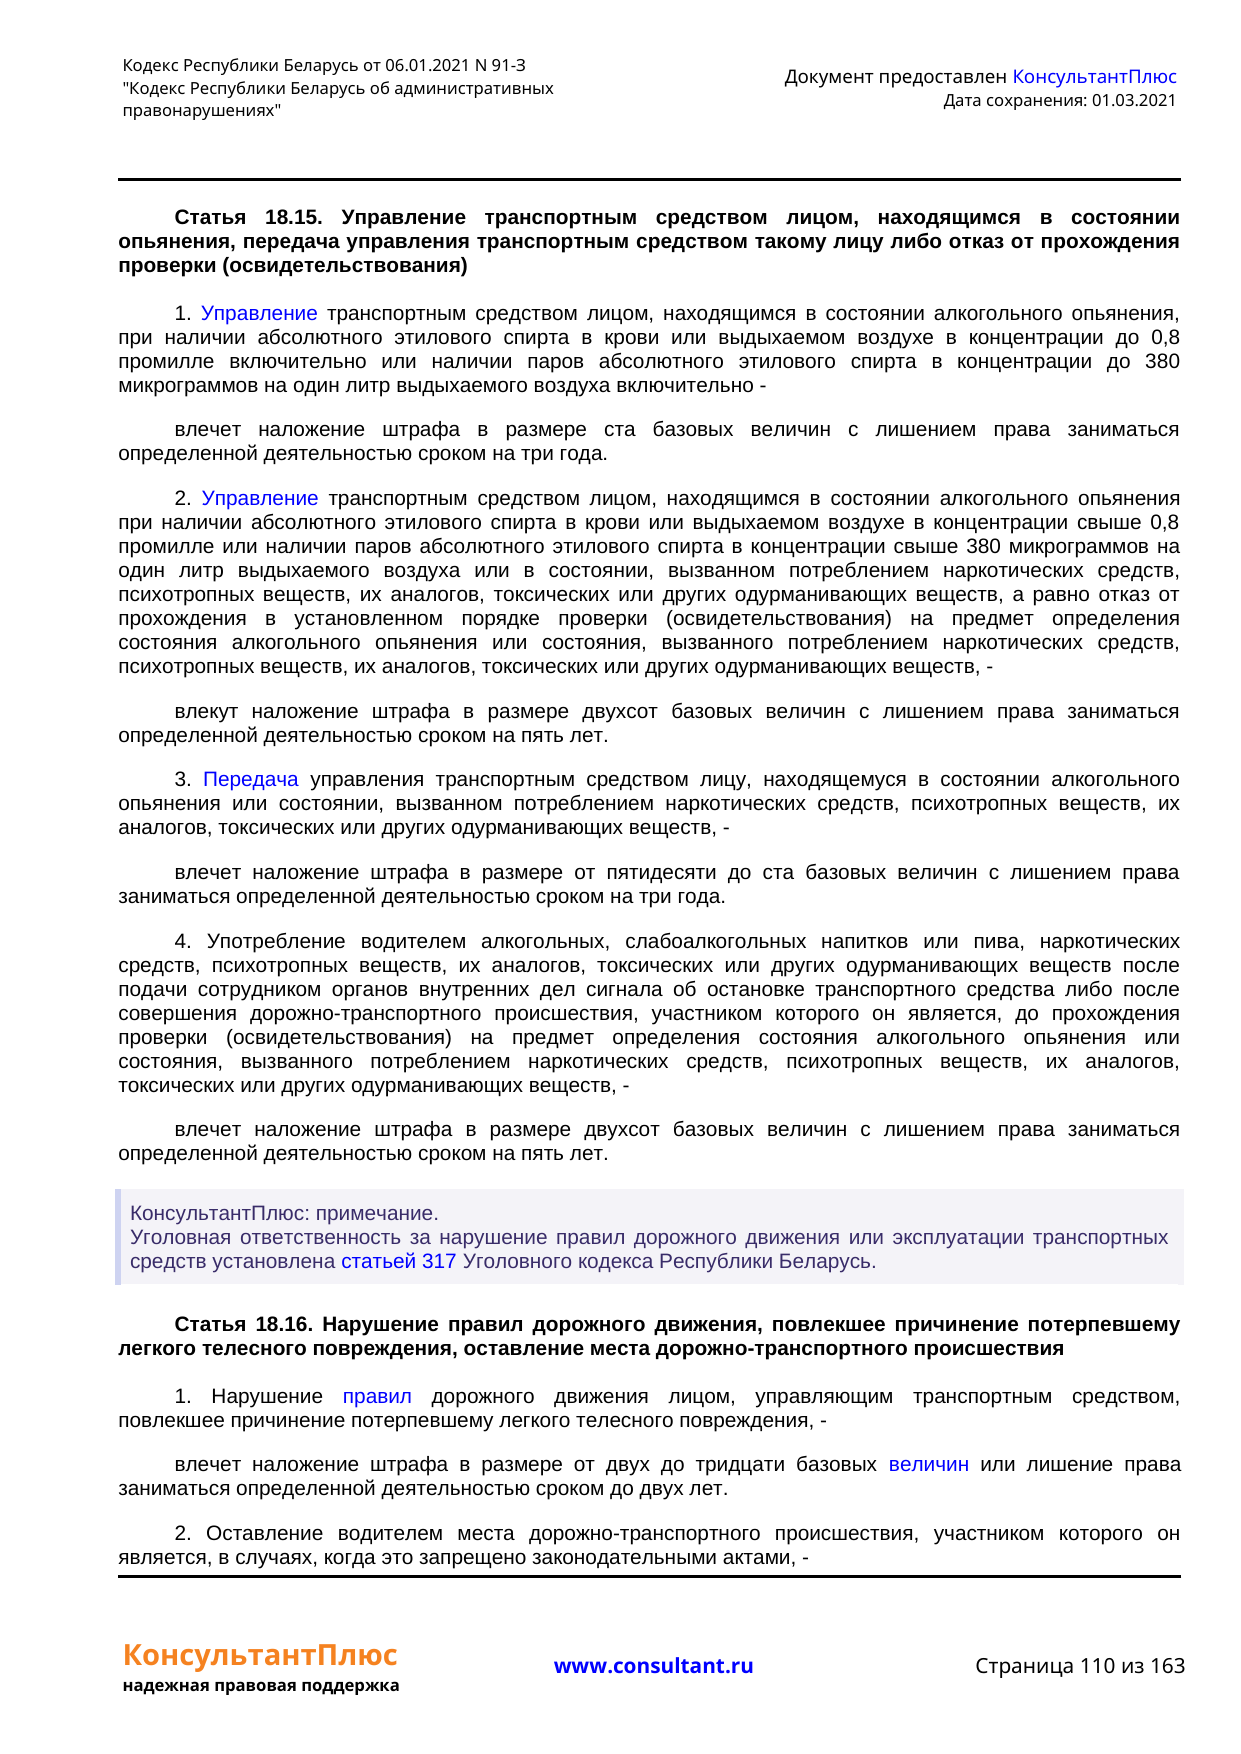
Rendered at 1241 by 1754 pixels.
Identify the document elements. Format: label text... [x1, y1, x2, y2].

text влекут наложение штрафа в размере двухсот базовых величин с лишением права заниматься определенной деятельностью сроком на пять лет. [118, 698, 1181, 746]
text 2. Управление транспортным средством лицом, находящимся в состоянии алкогольного опьянения при наличии абсолютного этилового спирта в крови или выдыхаемом воздухе в концентрации свыше 0,8 промилле или наличии паров абсолютного этилового спирта в концентрации свыше 380 микрограммов на один литр выдыхаемого воздуха или в состоянии, вызванном потреблением наркотических средств, психотропных веществ, их аналогов, токсических или других одурманивающих веществ, а равно отказ от прохождения в установленном порядке проверки (освидетельствования) на предмет определения состояния алкогольного опьянения или состояния, вызванного потреблением наркотических средств, психотропных веществ, их аналогов, токсических или других одурманивающих веществ, - [118, 486, 1181, 678]
text 3. Передача управления транспортным средством лицу, находящемуся в состоянии алкогольного опьянения или состоянии, вызванном потреблением наркотических средств, психотропных веществ, их аналогов, токсических или других одурманивающих веществ, - [118, 767, 1181, 839]
text 4. Употребление водителем алкогольных, слабоалкогольных напитков или пива, наркотических средств, психотропных веществ, их аналогов, токсических или других одурманивающих веществ после подачи сотрудником органов внутренних дел сигнала об остановке транспортного средства либо после совершения дорожно-транспортного происшествия, участником которого он является, до прохождения проверки (освидетельствования) на предмет определения состояния алкогольного опьянения или состояния, вызванного потреблением наркотических средств, психотропных веществ, их аналогов, токсических или других одурманивающих веществ, - [118, 929, 1181, 1096]
text 1. Нарушение правил дорожного движения лицом, управляющим транспортным средством, повлекшее причинение потерпевшему легкого телесного повреждения, - [118, 1383, 1181, 1431]
text 1. Управление транспортным средством лицом, находящимся в состоянии алкогольного опьянения, при наличии абсолютного этилового спирта в крови или выдыхаемом воздухе в концентрации до 0,8 промилле включительно или наличии паров абсолютного этилового спирта в концентрации до 380 микрограммов на один литр выдыхаемого воздуха включительно - [118, 301, 1181, 396]
text влечет наложение штрафа в размере от пятидесяти до ста базовых величин с лишением права заниматься определенной деятельностью сроком на три года. [118, 860, 1181, 908]
text влечет наложение штрафа в размере от двух до тридцати базовых величин или лишение права заниматься определенной деятельностью сроком до двух лет. [118, 1452, 1181, 1500]
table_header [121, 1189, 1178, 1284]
text влечет наложение штрафа в размере двухсот базовых величин с лишением права заниматься определенной деятельностью сроком на пять лет. [118, 1117, 1181, 1165]
text Статья 18.16. Нарушение правил дорожного движения, повлекшее причинение потерпевшему легкого телесного повреждения, оставление места дорожно-транспортного происшествия [118, 1312, 1181, 1359]
text Статья 18.15. Управление транспортным средством лицом, находящимся в состоянии опьянения, передача управления транспортным средством такому лицу либо отказ от прохождения проверки (освидетельствования) [118, 205, 1181, 277]
text 2. Оставление водителем места дорожно-транспортного происшествия, участником которого он является, в случаях, когда это запрещено законодательными актами, - [118, 1521, 1181, 1569]
text влечет наложение штрафа в размере ста базовых величин с лишением права заниматься определенной деятельностью сроком на три года. [118, 417, 1181, 465]
